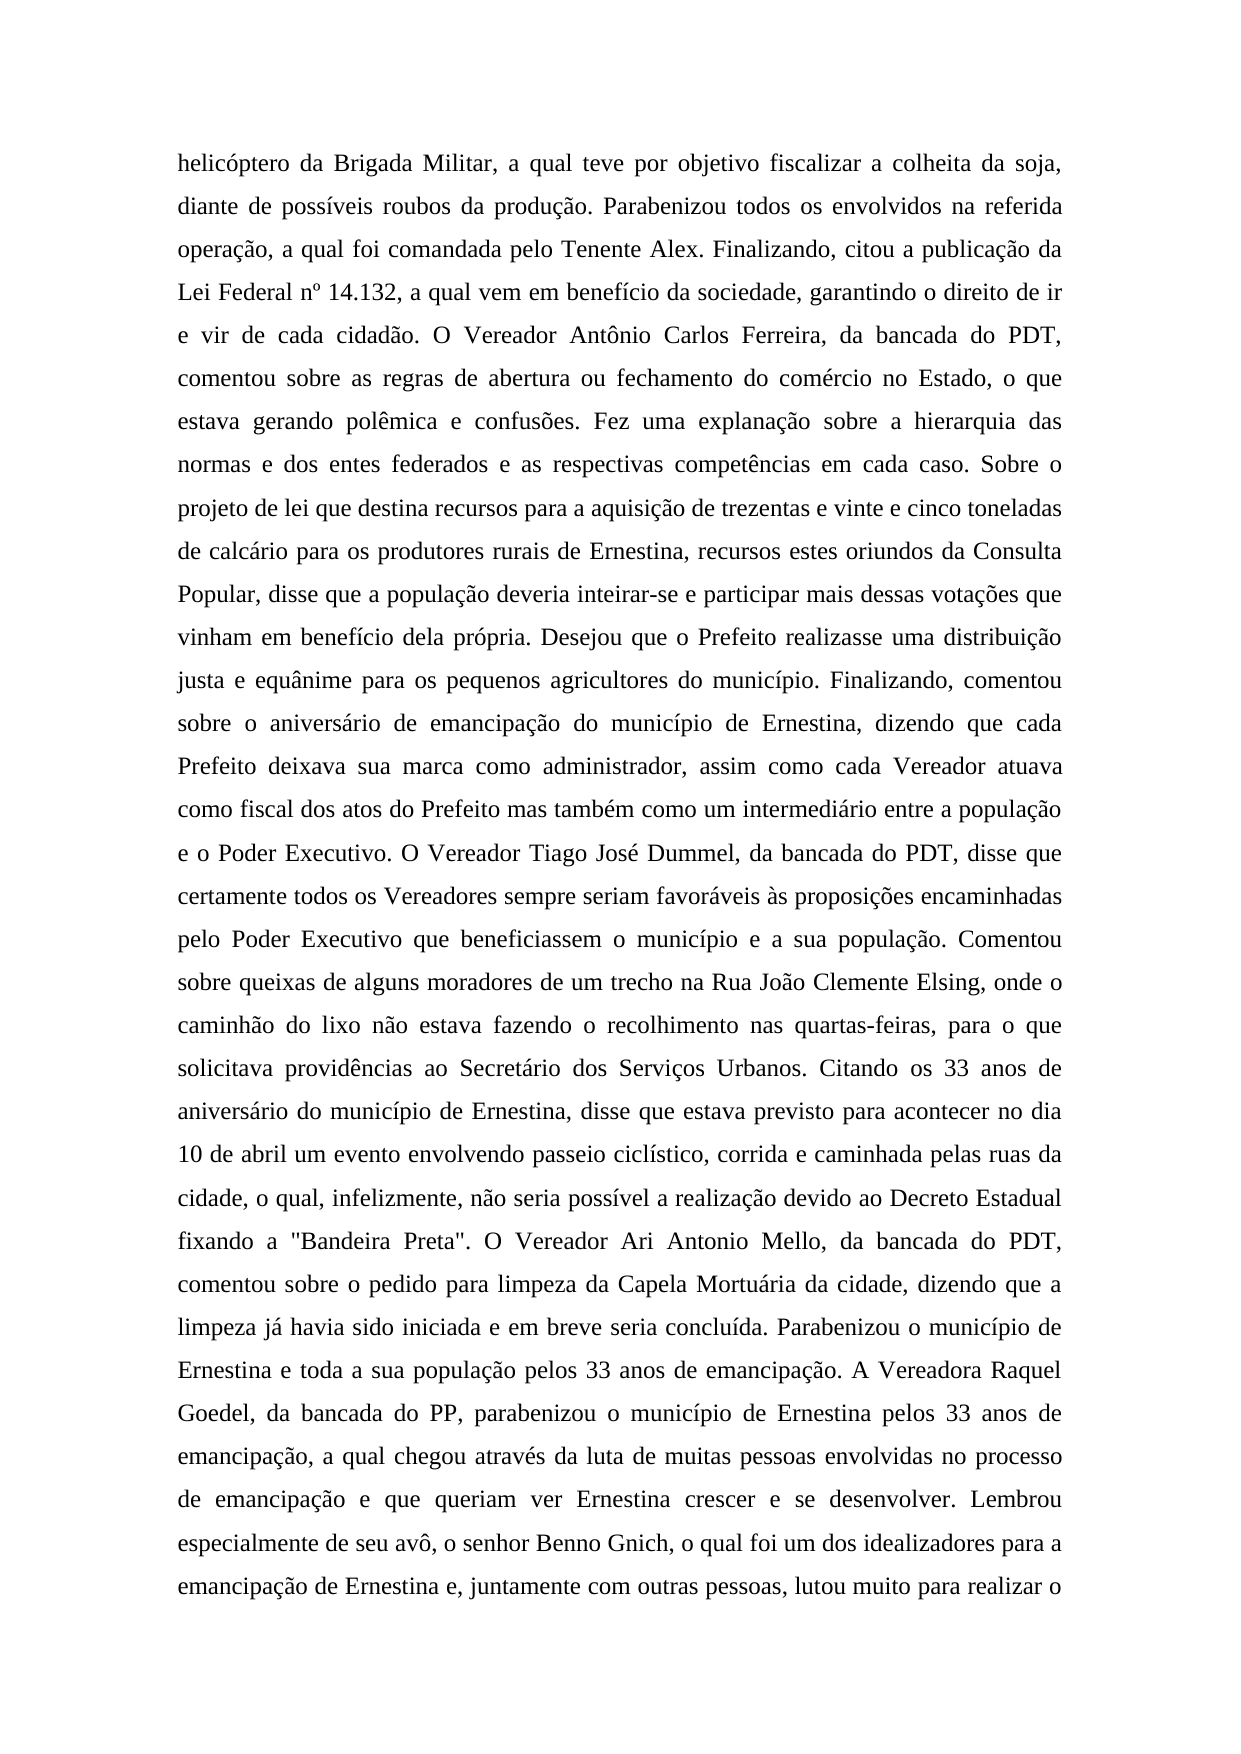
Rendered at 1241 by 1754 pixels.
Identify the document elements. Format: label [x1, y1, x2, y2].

text [177, 148, 1063, 1599]
